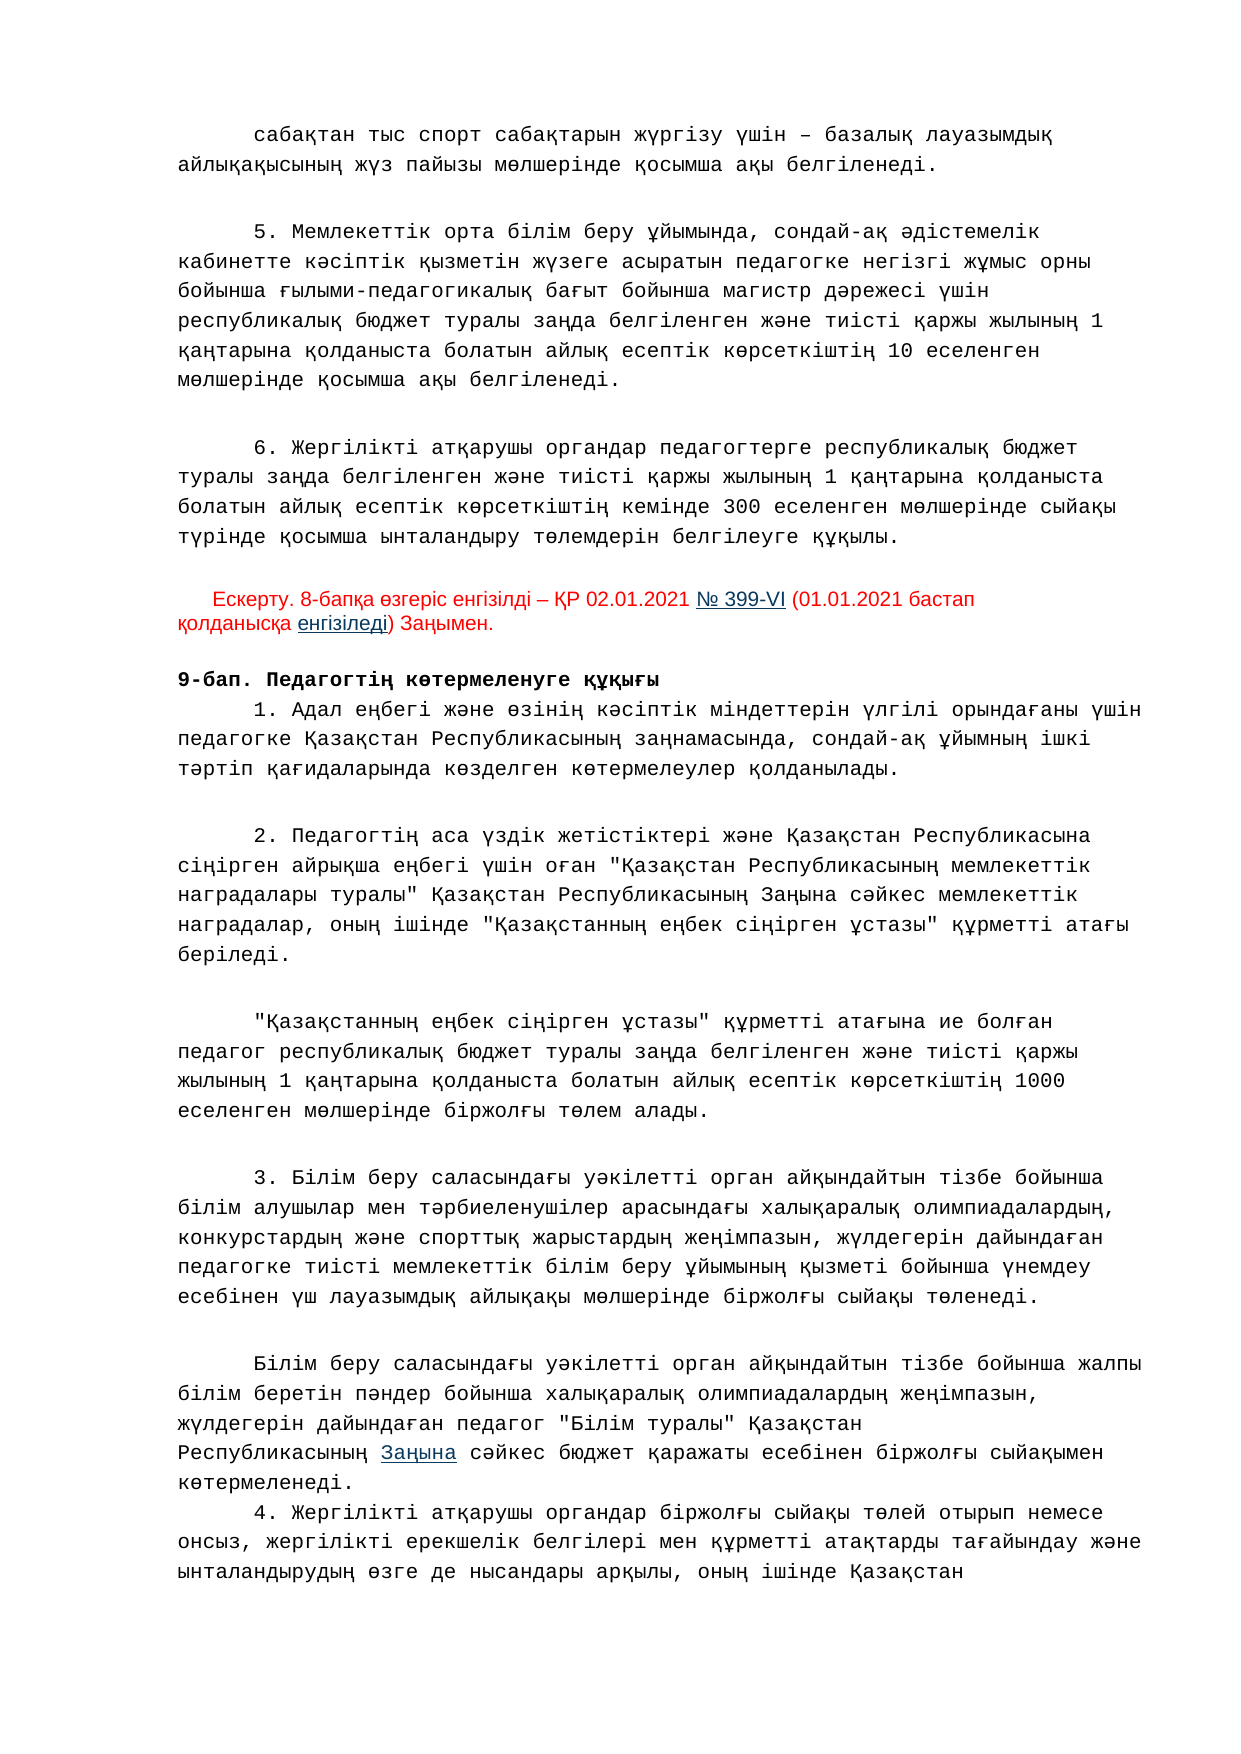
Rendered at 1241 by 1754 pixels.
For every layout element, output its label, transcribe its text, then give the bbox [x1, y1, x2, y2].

text 5. Мемлекеттік орта білім беру ұйымында, сондай-ақ әдістемелік кабинетте кәсіптік қызметін жүзеге асыратын педагогке негізгі жұмыс орны бойынша ғылыми-педагогикалық бағыт бойынша магистр дәрежесі үшін республикалық бюджет туралы заңда белгіленген және тиісті қаржы жылының 1 қаңтарына қолданыста болатын айлық есептік көрсеткіштің 10 еселенген мөлшерінде қосымша ақы белгіленеді. [177, 215, 1152, 393]
text 2. Педагогтің аса үздік жетістіктері және Қазақстан Республикасына сіңірген айрықша еңбегі үшін оған "Қазақстан Республикасының мемлекеттік наградалары туралы" Қазақстан Республикасының Заңына сәйкес мемлекеттік наградалар, оның ішінде "Қазақстанның еңбек сіңірген ұстазы" құрметті атағы беріледі. [177, 819, 1152, 967]
text 1. Адал еңбегі және өзінің кәсіптік міндеттерін үлгілі орындағаны үшін педагогке Қазақстан Республикасының заңнамасында, сондай-ақ ұйымның ішкі тәртіп қағидаларында көзделген көтермелеулер қолданылады. [177, 692, 1152, 782]
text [177, 1496, 1152, 1585]
text "Қазақстанның еңбек сіңірген ұстазы" құрметті атағына ие болған педагог республикалық бюджет туралы заңда белгіленген және тиісті қаржы жылының 1 қаңтарына қолданыста болатын айлық есептік көрсеткіштің 1000 еселенген мөлшерінде біржолғы төлем алады. [177, 1005, 1152, 1124]
text 3. Білім беру саласындағы уәкілетті орган айқындайтын тізбе бойынша білім алушылар мен тәрбиеленушілер арасындағы халықаралық олимпиадалардың, конкурстардың және спорттық жарыстардың жеңімпазын, жүлдегерін дайындаған педагогке тиісті мемлекеттік білім беру ұйымының қызметі бойынша үнемдеу есебінен үш лауазымдық айлықақы мөлшерінде біржолғы сыйақы төленеді. [177, 1161, 1152, 1310]
text Ескерту. 8-бапқа өзгеріс енгізілді – ҚР 02.01.2021 № 399-VI (01.01.2021 бастап қолданысқа енгізіледі) Заңымен. [177, 587, 1152, 663]
text сабақтан тыс спорт сабақтарын жүргізу үшін – базалық лауазымдық айлықақысының жүз пайызы мөлшерінде қосымша ақы белгіленеді. [177, 118, 1152, 177]
text 6. Жергілікті атқарушы органдар педагогтерге республикалық бюджет туралы заңда белгіленген және тиісті қаржы жылының 1 қаңтарына қолданыста болатын айлық есептік көрсеткіштің кемінде 300 еселенген мөлшерінде сыйақы түрінде қосымша ынталандыру төлемдерін белгілеуге құқылы. [177, 431, 1152, 549]
text 9-бап. Педагогтің көтермеленуге құқығы [177, 663, 1152, 692]
text Білім беру саласындағы уәкілетті орган айқындайтын тізбе бойынша жалпы білім беретін пәндер бойынша халықаралық олимпиадалардың жеңімпазын, жүлдегерін дайындаған педагог "Білім туралы" Қазақстан Республикасының Заңына сәйкес бюджет қаражаты есебінен біржолғы сыйақымен көтермеленеді. [177, 1347, 1152, 1496]
